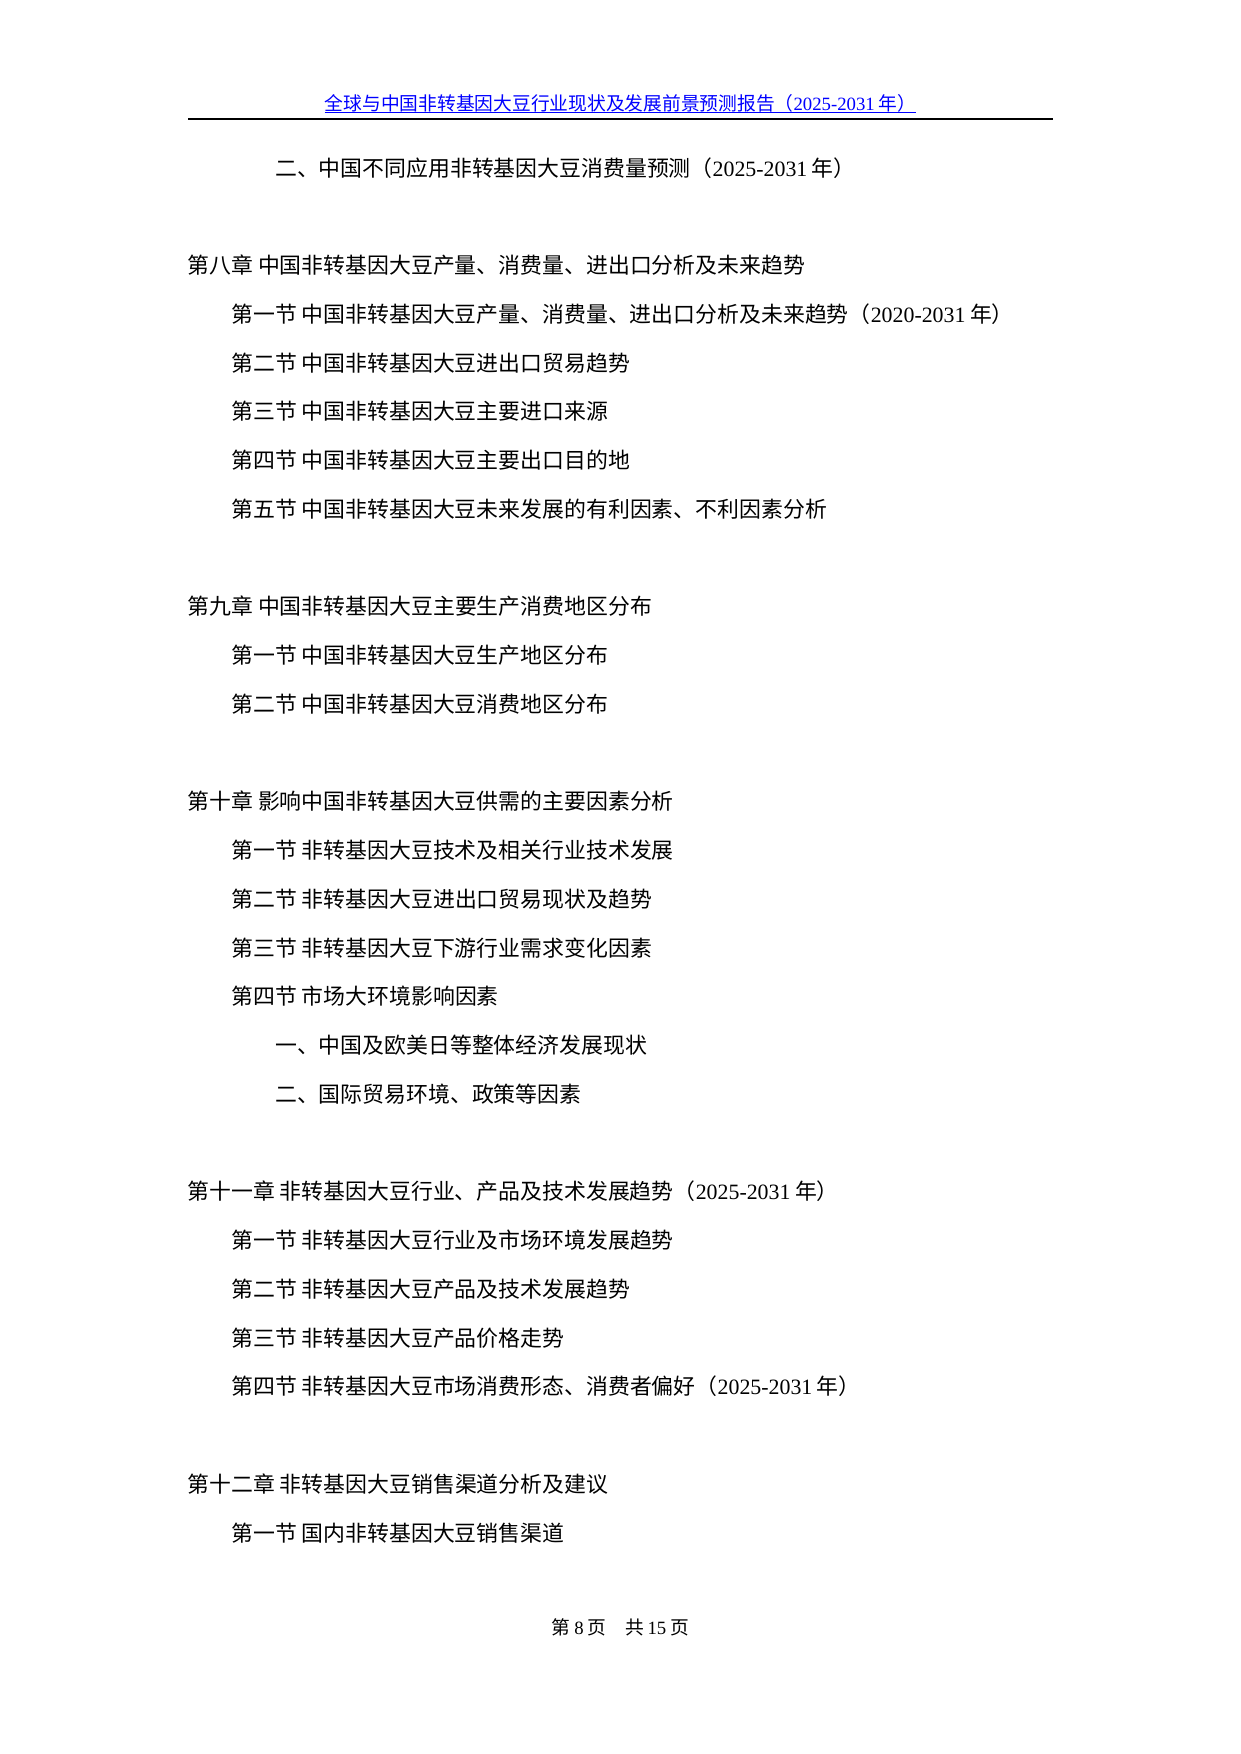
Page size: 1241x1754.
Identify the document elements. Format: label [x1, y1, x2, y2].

text [187, 150, 1053, 1548]
